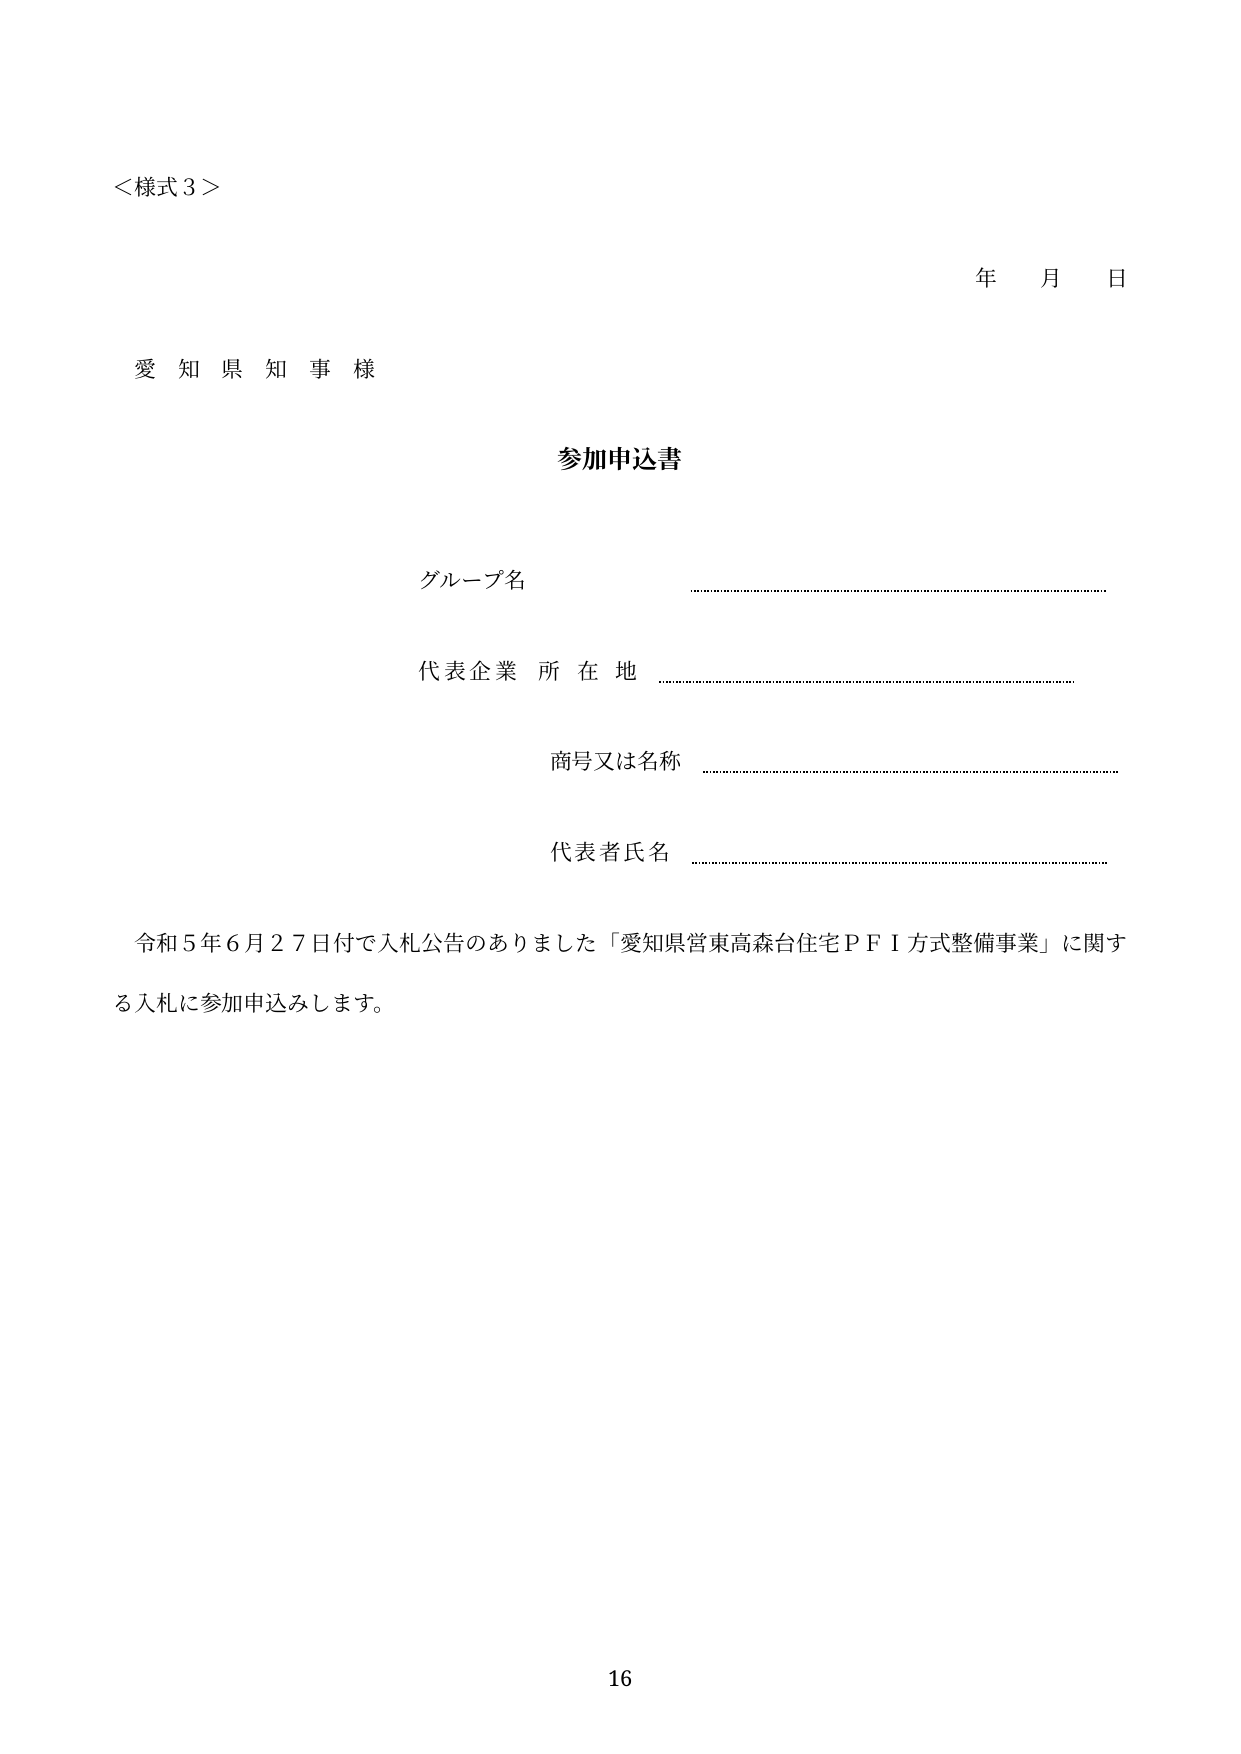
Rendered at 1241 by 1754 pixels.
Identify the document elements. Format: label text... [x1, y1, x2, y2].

text 愛 知 県 知 事 様 [112, 337, 1128, 398]
text 代表者氏名 [397, 821, 1128, 881]
text 令和５年６月２７日付で入札公告のありました「愛知県営東高森台住宅ＰＦＩ方式整備事業」に関する入札に参加申込みします。 [112, 911, 1128, 1032]
text 年 月 日 [112, 247, 1128, 307]
text 商号又は名称 [397, 730, 1128, 790]
text グループ名 [397, 549, 1128, 609]
text ＜様式３＞ [112, 156, 1128, 216]
text 参加申込書 [112, 428, 1128, 488]
text 代表企業 所在地 [397, 639, 1128, 700]
